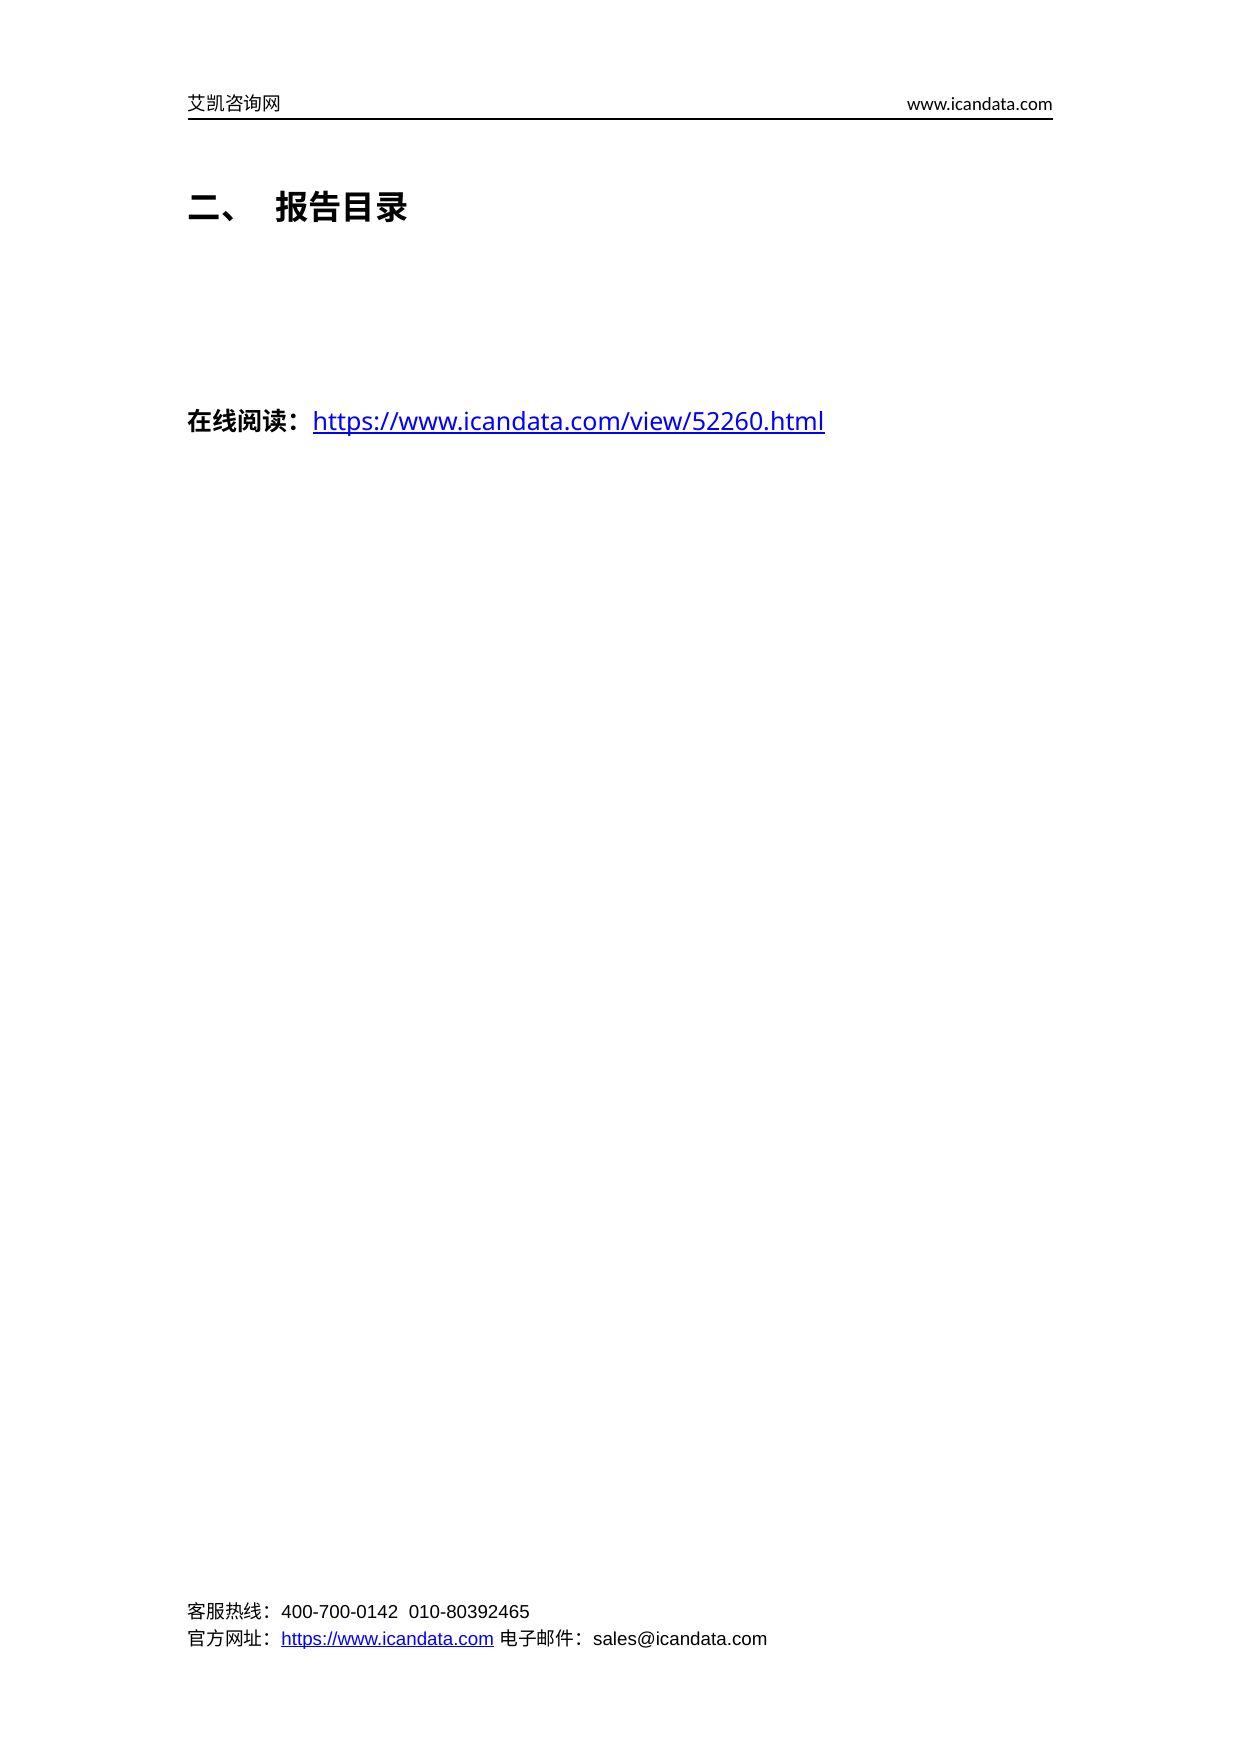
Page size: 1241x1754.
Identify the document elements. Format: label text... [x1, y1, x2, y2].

subtitle 报告目录 [187, 172, 1053, 237]
text 在线阅读：https://www.icandata.com/view/52260.html [187, 387, 1053, 452]
